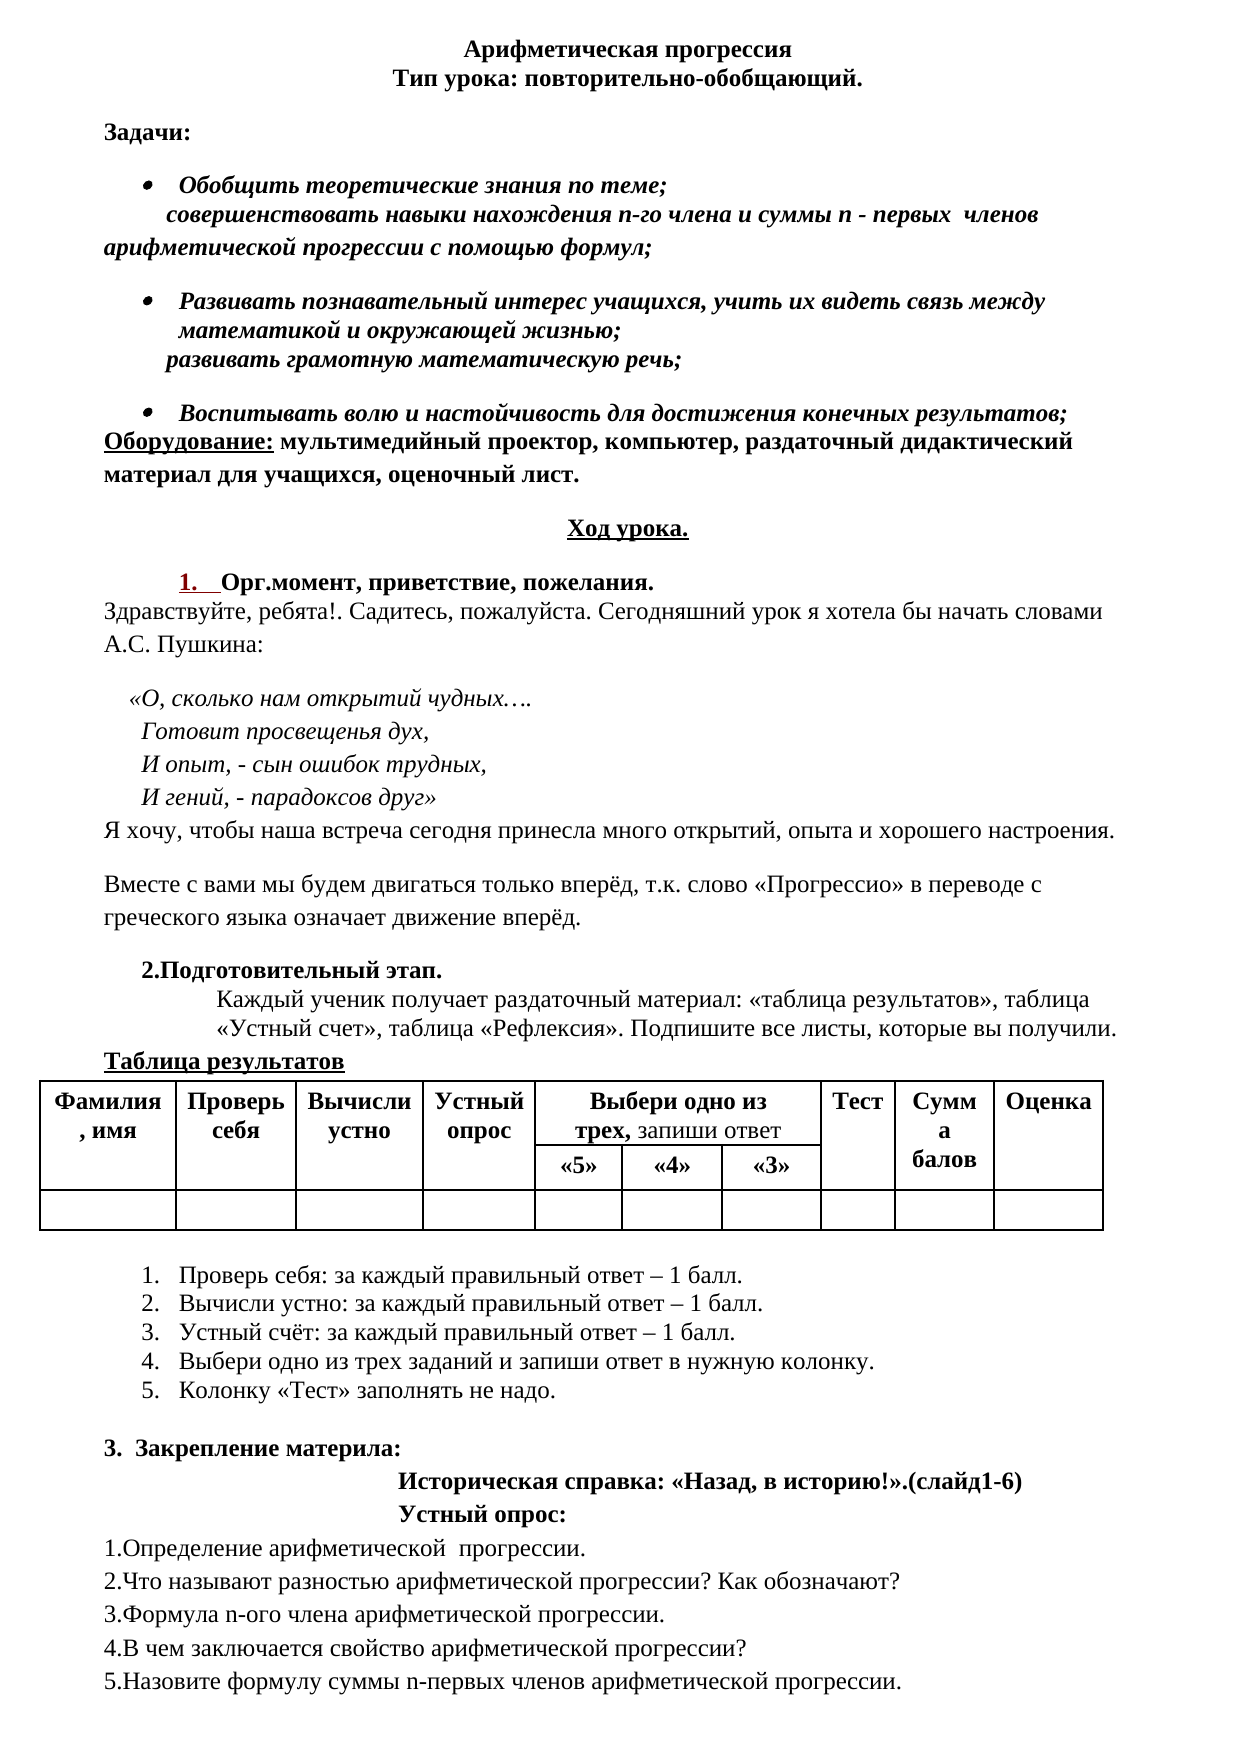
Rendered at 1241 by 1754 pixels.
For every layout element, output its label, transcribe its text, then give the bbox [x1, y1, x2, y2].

text 2.Что называют разностью арифметической прогрессии? Как обозначают? [103, 1566, 1152, 1595]
table_header Оценка [995, 1082, 1102, 1188]
text развивать грамотную математическую речь; [103, 344, 1152, 372]
list Колонку «Тест» заполнять не надо. [141, 1375, 1152, 1403]
text И опыт, - сын ошибок трудных, [141, 749, 1152, 777]
table_header Выбери одно из трех, запиши ответ [536, 1082, 820, 1144]
text 1.Определение арифметической прогрессии. [103, 1533, 1152, 1561]
list Орг.момент, приветствие, пожелания. [178, 567, 1152, 596]
text  Устный опрос: [328, 1499, 1152, 1528]
list Устный счёт: за каждый правильный ответ – 1 балл. [141, 1317, 1152, 1346]
text И гений, - парадоксов друг» [141, 782, 1152, 811]
table_header Устный опрос [424, 1082, 534, 1188]
list Проверь себя: за каждый правильный ответ – 1 балл. [141, 1260, 1152, 1288]
text Оборудование: мультимедийный проектор, компьютер, раздаточный дидактический материал для учащихся, оценочный лист. [103, 426, 1152, 488]
table_cell [723, 1191, 820, 1228]
list Вычисли устно: за каждый правильный ответ – 1 балл. [141, 1288, 1152, 1317]
text Ход урока. [103, 513, 1152, 542]
table_cell «3» [723, 1146, 820, 1188]
list Обобщить теоретические знания по теме; [141, 171, 1152, 199]
text Арифметическая прогрессия [103, 34, 1152, 63]
table_cell [822, 1191, 894, 1228]
text Тип урока: повторительно-обобщающий. [103, 63, 1152, 92]
table_cell [177, 1191, 295, 1228]
table_cell [536, 1191, 621, 1228]
table_header Фамилия, имя [41, 1082, 175, 1188]
table_cell [297, 1191, 422, 1228]
text Готовит просвещенья дух, [141, 716, 1152, 744]
table_header Тест [822, 1082, 894, 1188]
text Таблица результатов [103, 1046, 1152, 1075]
text совершенствовать навыки нахождения п-го члена и суммы п - первых членов арифметической прогрессии с помощью формул; [103, 199, 1152, 261]
table_cell [623, 1191, 721, 1228]
table_cell [995, 1191, 1102, 1228]
table_cell [896, 1191, 993, 1228]
text Каждый ученик получает раздаточный материал: «таблица результатов», таблица «Устный счет», таблица «Рефлексия». Подпишите все листы, которые вы получили. [216, 984, 1152, 1042]
text 5.Назовите формулу суммы n-первых членов арифметической прогрессии. [103, 1666, 1152, 1695]
table_header Сумма балов [896, 1082, 993, 1188]
table_header Проверь себя [177, 1082, 295, 1188]
table_cell [424, 1191, 534, 1228]
list Выбери одно из трех заданий и запиши ответ в нужную колонку. [141, 1346, 1152, 1375]
text Я хочу, чтобы наша встреча сегодня принесла много открытий, опыта и хорошего настроения. [103, 815, 1152, 843]
text 2.Подготовительный этап. [141, 956, 1152, 984]
text «О, сколько нам открытий чудных…. [103, 683, 1152, 711]
table_header Вычисли устно [297, 1082, 422, 1188]
table_cell «5» [536, 1146, 621, 1188]
list Развивать познавательный интерес учащихся, учить их видеть связь между математикой и окружающей жизнью; [141, 286, 1152, 344]
text 3.Формула n-ого члена арифметической прогрессии. [103, 1599, 1152, 1628]
table_cell «4» [623, 1146, 721, 1188]
table_cell [41, 1191, 175, 1228]
text 4.В чем заключается свойство арифметической прогрессии? [103, 1633, 1152, 1661]
text  Историческая справка: «Назад, в историю!».(слайд1-6) [328, 1466, 1152, 1495]
text Задачи: [103, 117, 1152, 146]
text Вместе с вами мы будем двигаться только вперёд, т.к. слово «Прогрессио» в переводе с греческого языка означает движение вперёд. [103, 869, 1152, 930]
list Воспитывать волю и настойчивость для достижения конечных результатов; [141, 398, 1152, 426]
text 3. Закрепление материла: [103, 1433, 1152, 1461]
text Здравствуйте, ребята!. Садитесь, пожалуйста. Сегодняшний урок я хотела бы начать словами А.С. Пушкина: [103, 596, 1152, 658]
